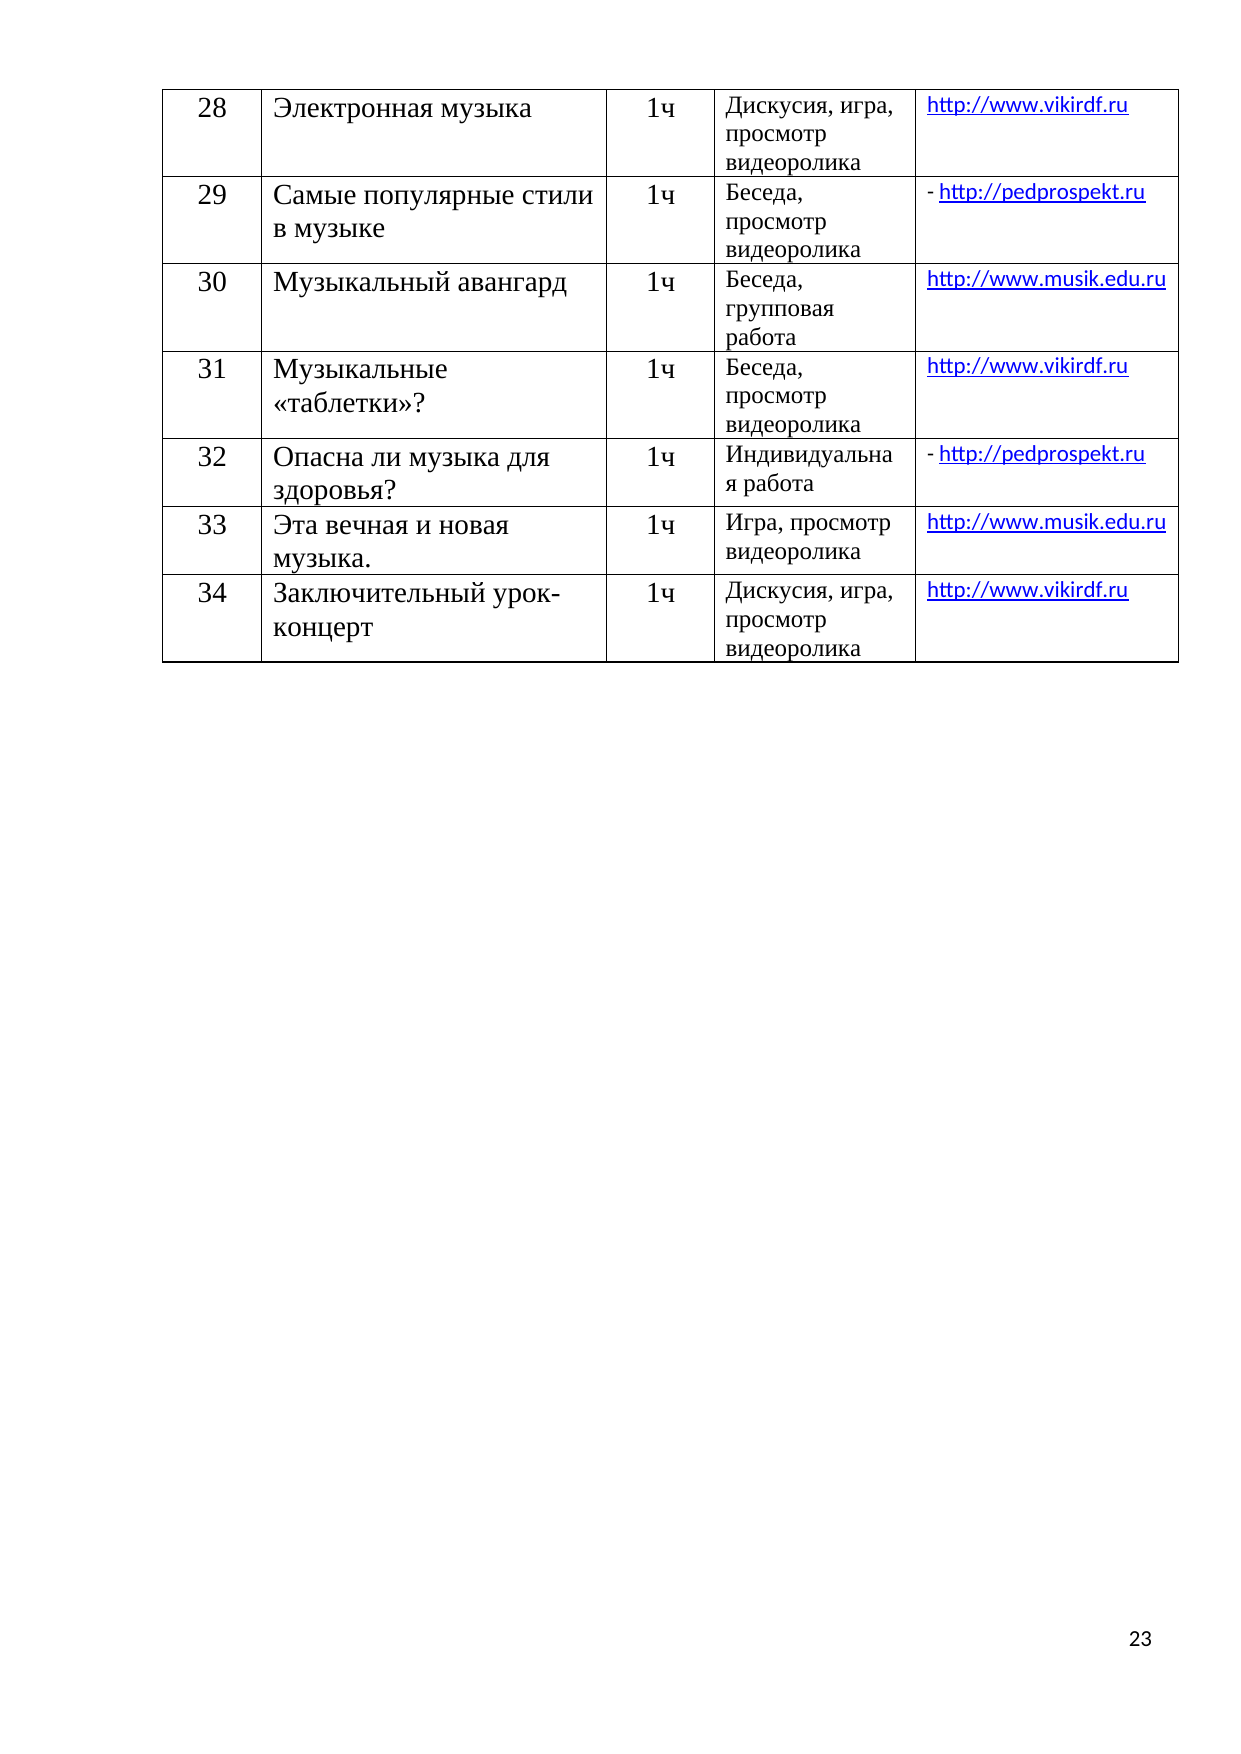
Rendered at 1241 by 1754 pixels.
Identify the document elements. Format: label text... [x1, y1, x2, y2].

table_cell Игра, просмотр видеоролика [715, 507, 915, 574]
table_cell 33 [163, 507, 261, 574]
table_cell 28 [163, 90, 261, 176]
table_cell 30 [163, 264, 261, 351]
table_cell 1ч [607, 575, 714, 661]
table_cell http://www.vikirdf.ru [916, 90, 1178, 176]
table_cell 1ч [607, 439, 714, 506]
table_cell 1ч [607, 352, 714, 438]
table_cell 1ч [607, 177, 714, 263]
table_cell Дискусия, игра, просмотр видеоролика [715, 575, 915, 661]
table_cell - http://pedprospekt.ru [916, 439, 1178, 506]
table_cell Индивидуальная работа [715, 439, 915, 506]
table_cell 34 [163, 575, 261, 661]
table_cell http://www.vikirdf.ru [916, 575, 1178, 661]
table_cell http://www.musik.edu.ru [916, 264, 1178, 351]
table_cell - http://pedprospekt.ru [916, 177, 1178, 263]
table_cell 1ч [607, 264, 714, 351]
table_cell 1ч [607, 507, 714, 574]
table_cell Беседа, просмотр видеоролика [715, 177, 915, 263]
table_cell Музыкальные «таблетки»? [262, 352, 606, 438]
table_cell Опасна ли музыка для здоровья? [262, 439, 606, 506]
table_cell 1ч [607, 90, 714, 176]
table_cell 29 [163, 177, 261, 263]
table_cell http://www.vikirdf.ru [916, 352, 1178, 438]
table_cell Электронная музыка [262, 90, 606, 176]
table_cell http://www.musik.edu.ru [916, 507, 1178, 574]
table_cell Дискусия, игра, просмотр видеоролика [715, 90, 915, 176]
table_cell 32 [163, 439, 261, 506]
table_cell Самые популярные стили в музыке [262, 177, 606, 263]
table_cell Эта вечная и новая музыка. [262, 507, 606, 574]
table_cell Заключительный урок-концерт [262, 575, 606, 661]
table_cell 31 [163, 352, 261, 438]
table_cell Беседа, групповая работа [715, 264, 915, 351]
table_cell Беседа, просмотр видеоролика [715, 352, 915, 438]
table_cell Музыкальный авангард [262, 264, 606, 351]
